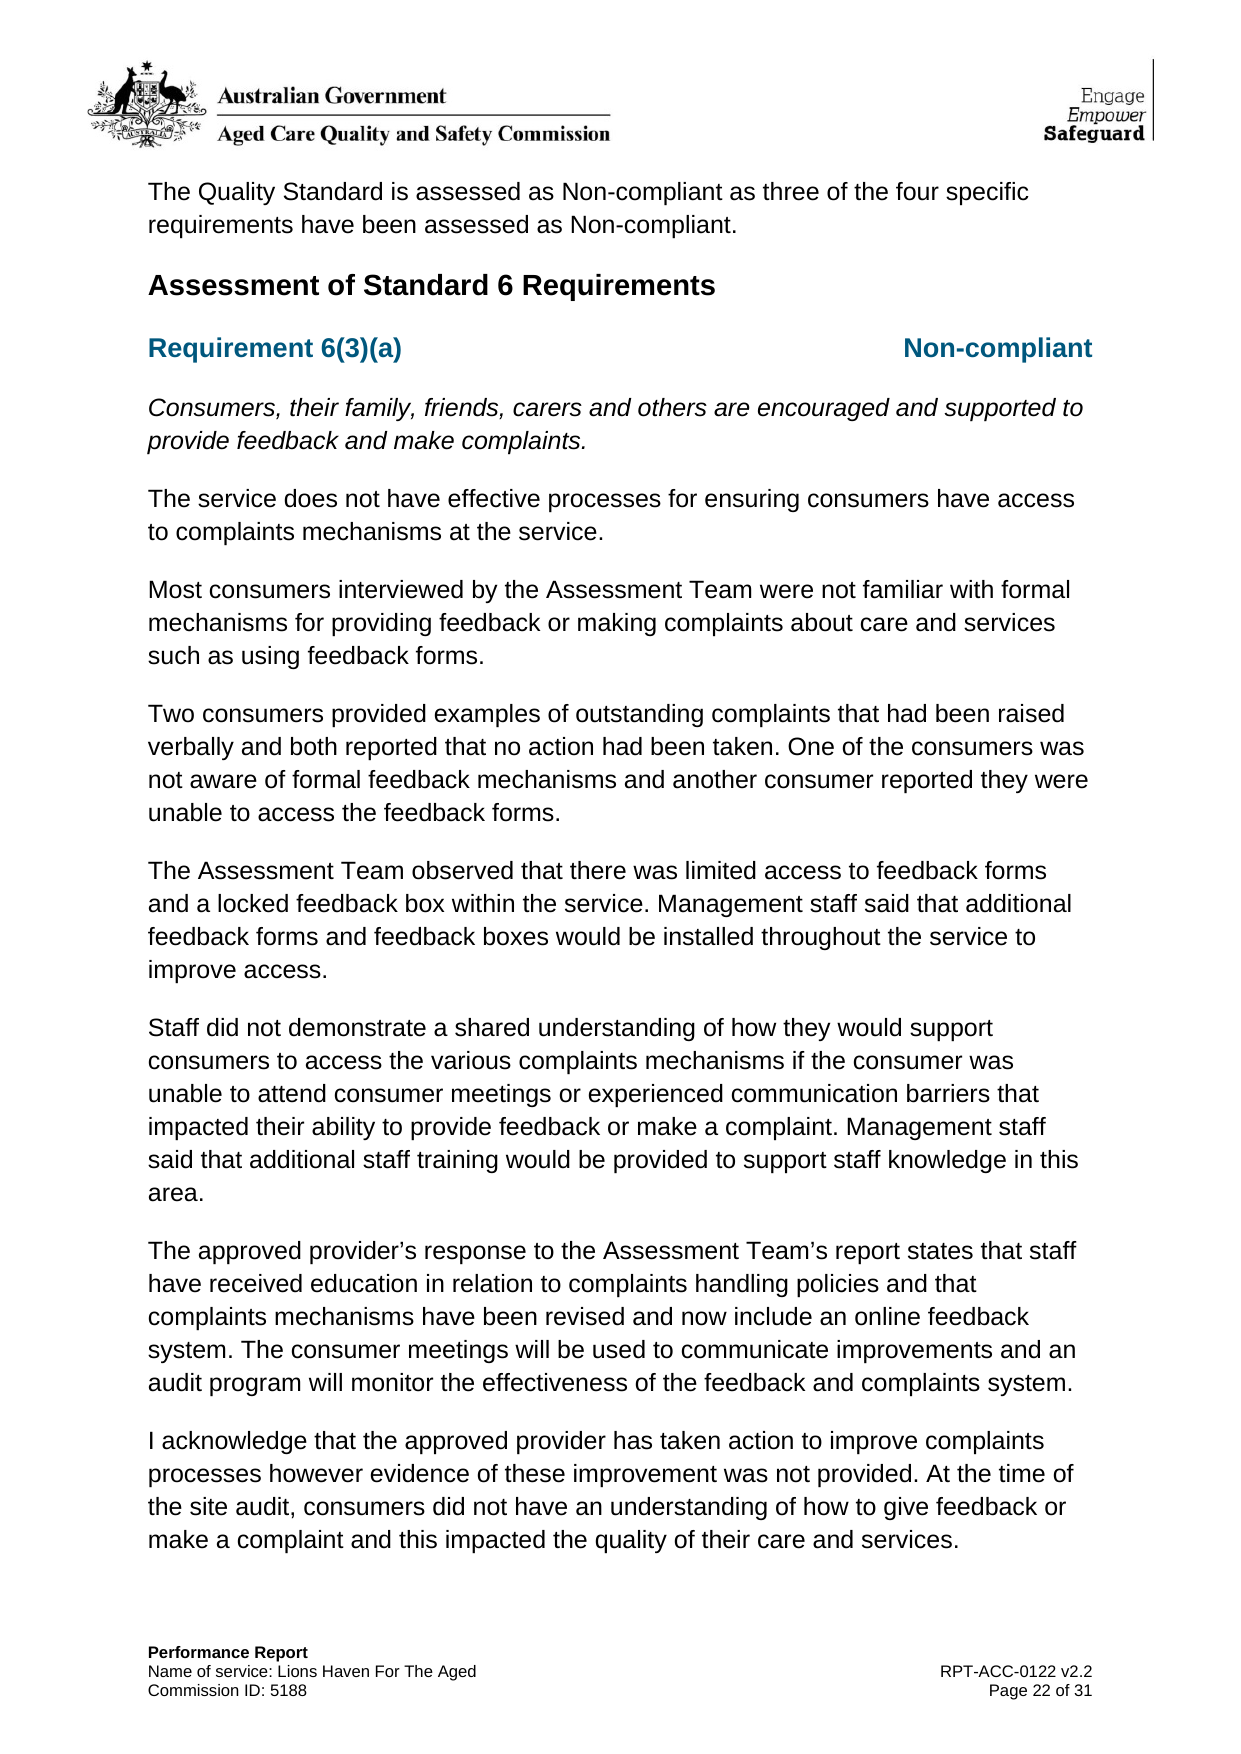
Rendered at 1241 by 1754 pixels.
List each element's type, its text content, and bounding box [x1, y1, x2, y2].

text The Assessment Team observed that there was limited access to feedback forms and a locked feedback box within the service. Management staff said that additional feedback forms and feedback boxes would be installed throughout the service to improve access. [148, 856, 1092, 984]
text The Quality Standard is assessed as Non-compliant as three of the four specific requirements have been assessed as Non-compliant. [148, 177, 1092, 239]
text Consumers, their family, friends, carers and others are encouraged and supported to provide feedback and make complaints. [148, 393, 1092, 454]
subtitle Requirement 6(3)(a) Non-compliant [148, 332, 1092, 363]
text Staff did not demonstrate a shared understanding of how they would support consumers to access the various complaints mechanisms if the consumer was unable to attend consumer meetings or experienced communication barriers that impacted their ability to provide feedback or make a complaint. Management staff said that additional staff training would be provided to support staff knowledge in this area. [148, 1013, 1092, 1207]
text The service does not have effective processes for ensuring consumers have access to complaints mechanisms at the service. [148, 484, 1092, 546]
text I acknowledge that the approved provider has taken action to improve complaints processes however evidence of these improvement was not provided. At the time of the site audit, consumers did not have an understanding of how to give feedback or make a complaint and this impacted the quality of their care and services. [148, 1426, 1092, 1554]
text Two consumers provided examples of outstanding complaints that had been raised verbally and both reported that no action had been taken. One of the consumers was not aware of formal feedback mechanisms and another consumer reported they were unable to access the feedback forms. [148, 699, 1092, 827]
picture [1, 0, 1241, 169]
text Most consumers interviewed by the Assessment Team were not familiar with formal mechanisms for providing feedback or making complaints about care and services such as using feedback forms. [148, 575, 1092, 669]
text The approved provider’s response to the Assessment Team’s report states that staff have received education in relation to complaints handling policies and that complaints mechanisms have been revised and now include an online feedback system. The consumer meetings will be used to communicate improvements and an audit program will monitor the effectiveness of the feedback and complaints system. [148, 1236, 1092, 1397]
subtitle Assessment of Standard 6 Requirements [148, 268, 1092, 302]
